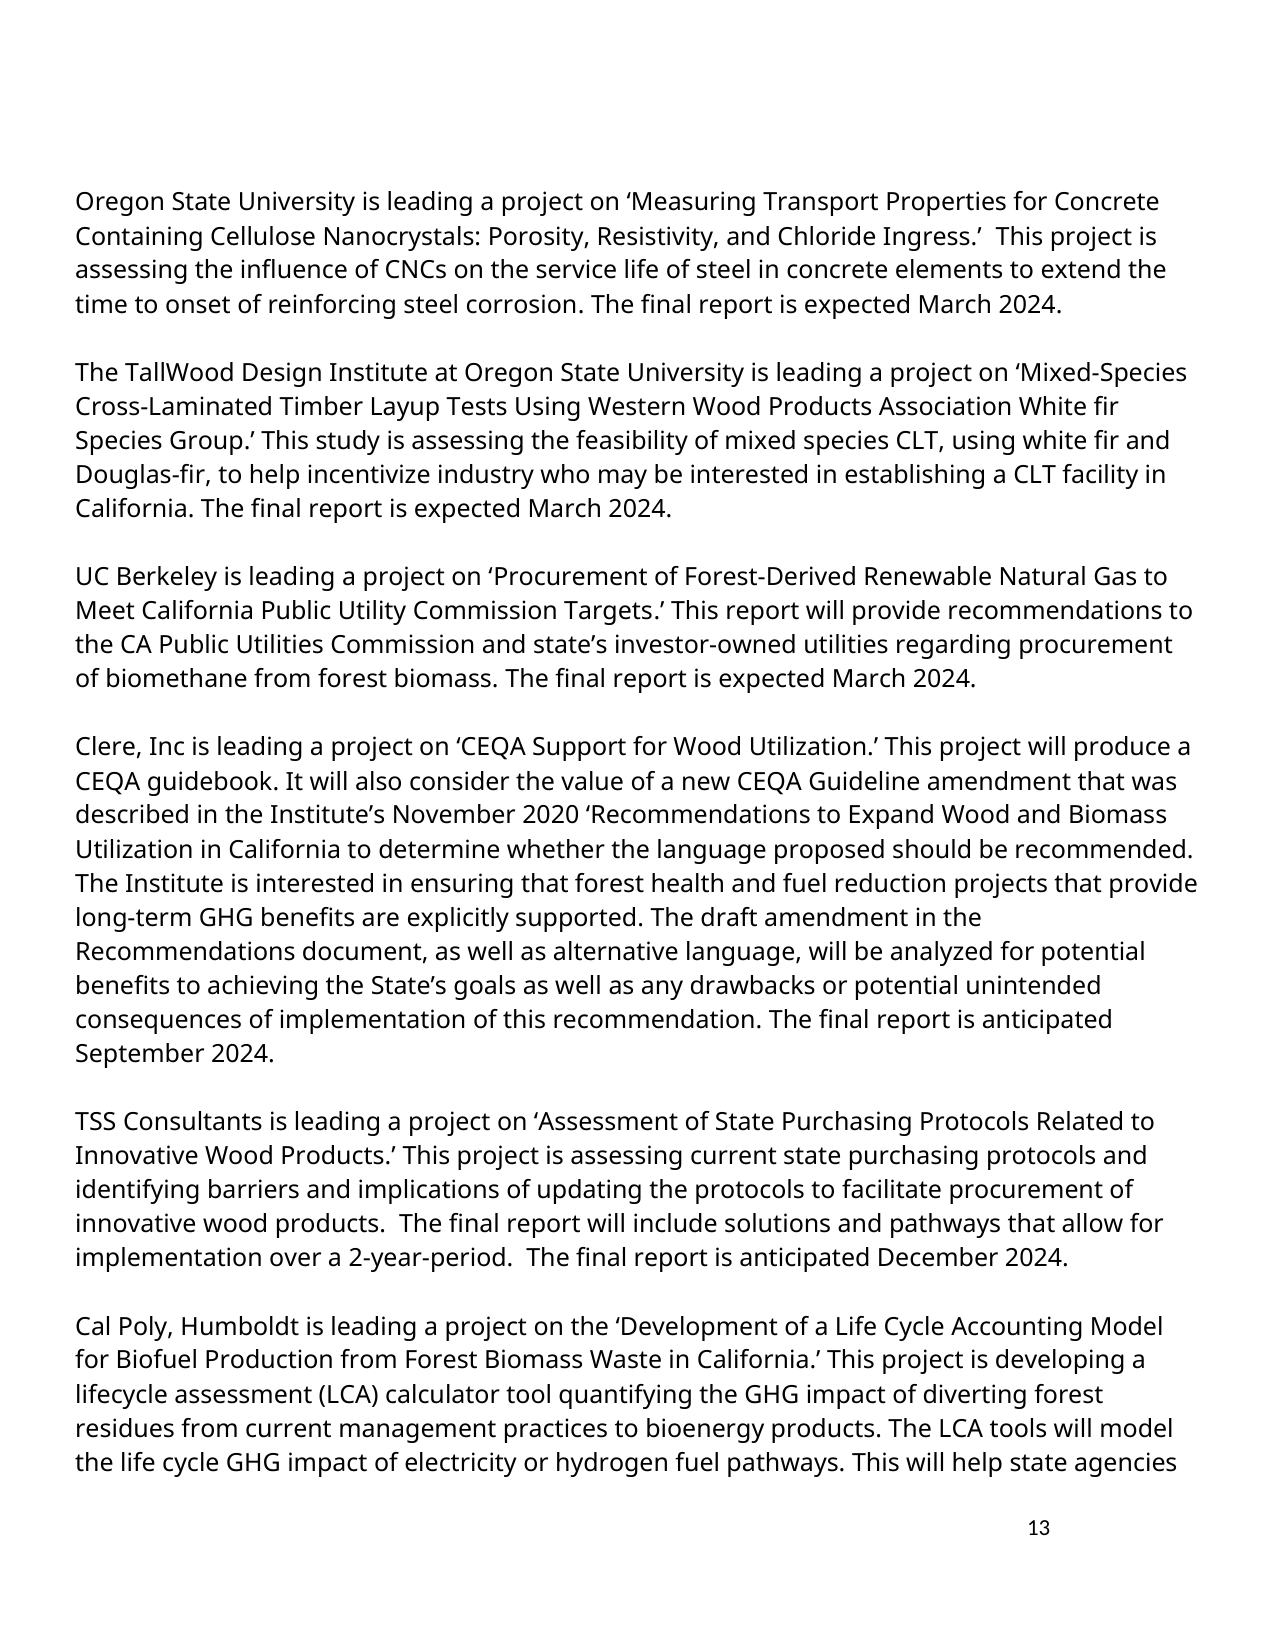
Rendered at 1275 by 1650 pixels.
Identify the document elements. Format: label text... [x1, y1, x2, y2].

text UC Berkeley is leading a project on ‘Procurement of Forest-Derived Renewable Natural Gas to Meet California Public Utility Commission Targets.’ This report will provide recommendations to the CA Public Utilities Commission and state’s investor-owned utilities regarding procurement of biomethane from forest biomass. The final report is expected March 2024. [75, 559, 1200, 695]
text TSS Consultants is leading a project on ‘Assessment of State Purchasing Protocols Related to Innovative Wood Products.’ This project is assessing current state purchasing protocols and identifying barriers and implications of updating the protocols to facilitate procurement of innovative wood products. The final report will include solutions and pathways that allow for implementation over a 2-year-period. The final report is anticipated December 2024. [75, 1104, 1200, 1274]
text Oregon State University is leading a project on ‘Measuring Transport Properties for Concrete Containing Cellulose Nanocrystals: Porosity, Resistivity, and Chloride Ingress.’ This project is assessing the influence of CNCs on the service life of steel in concrete elements to extend the time to onset of reinforcing steel corrosion. The final report is expected March 2024. [75, 184, 1200, 320]
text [75, 1308, 1200, 1478]
text Clere, Inc is leading a project on ‘CEQA Support for Wood Utilization.’ This project will produce a CEQA guidebook. It will also consider the value of a new CEQA Guideline amendment that was described in the Institute’s November 2020 ‘Recommendations to Expand Wood and Biomass Utilization in California to determine whether the language proposed should be recommended. The Institute is interested in ensuring that forest health and fuel reduction projects that provide long-term GHG benefits are explicitly supported. The draft amendment in the Recommendations document, as well as alternative language, will be analyzed for potential benefits to achieving the State’s goals as well as any drawbacks or potential unintended consequences of implementation of this recommendation. The final report is anticipated September 2024. [75, 729, 1200, 1070]
text The TallWood Design Institute at Oregon State University is leading a project on ‘Mixed-Species Cross-Laminated Timber Layup Tests Using Western Wood Products Association White fir Species Group.’ This study is assessing the feasibility of mixed species CLT, using white fir and Douglas-fir, to help incentivize industry who may be interested in establishing a CLT facility in California. The final report is expected March 2024. [75, 354, 1200, 525]
